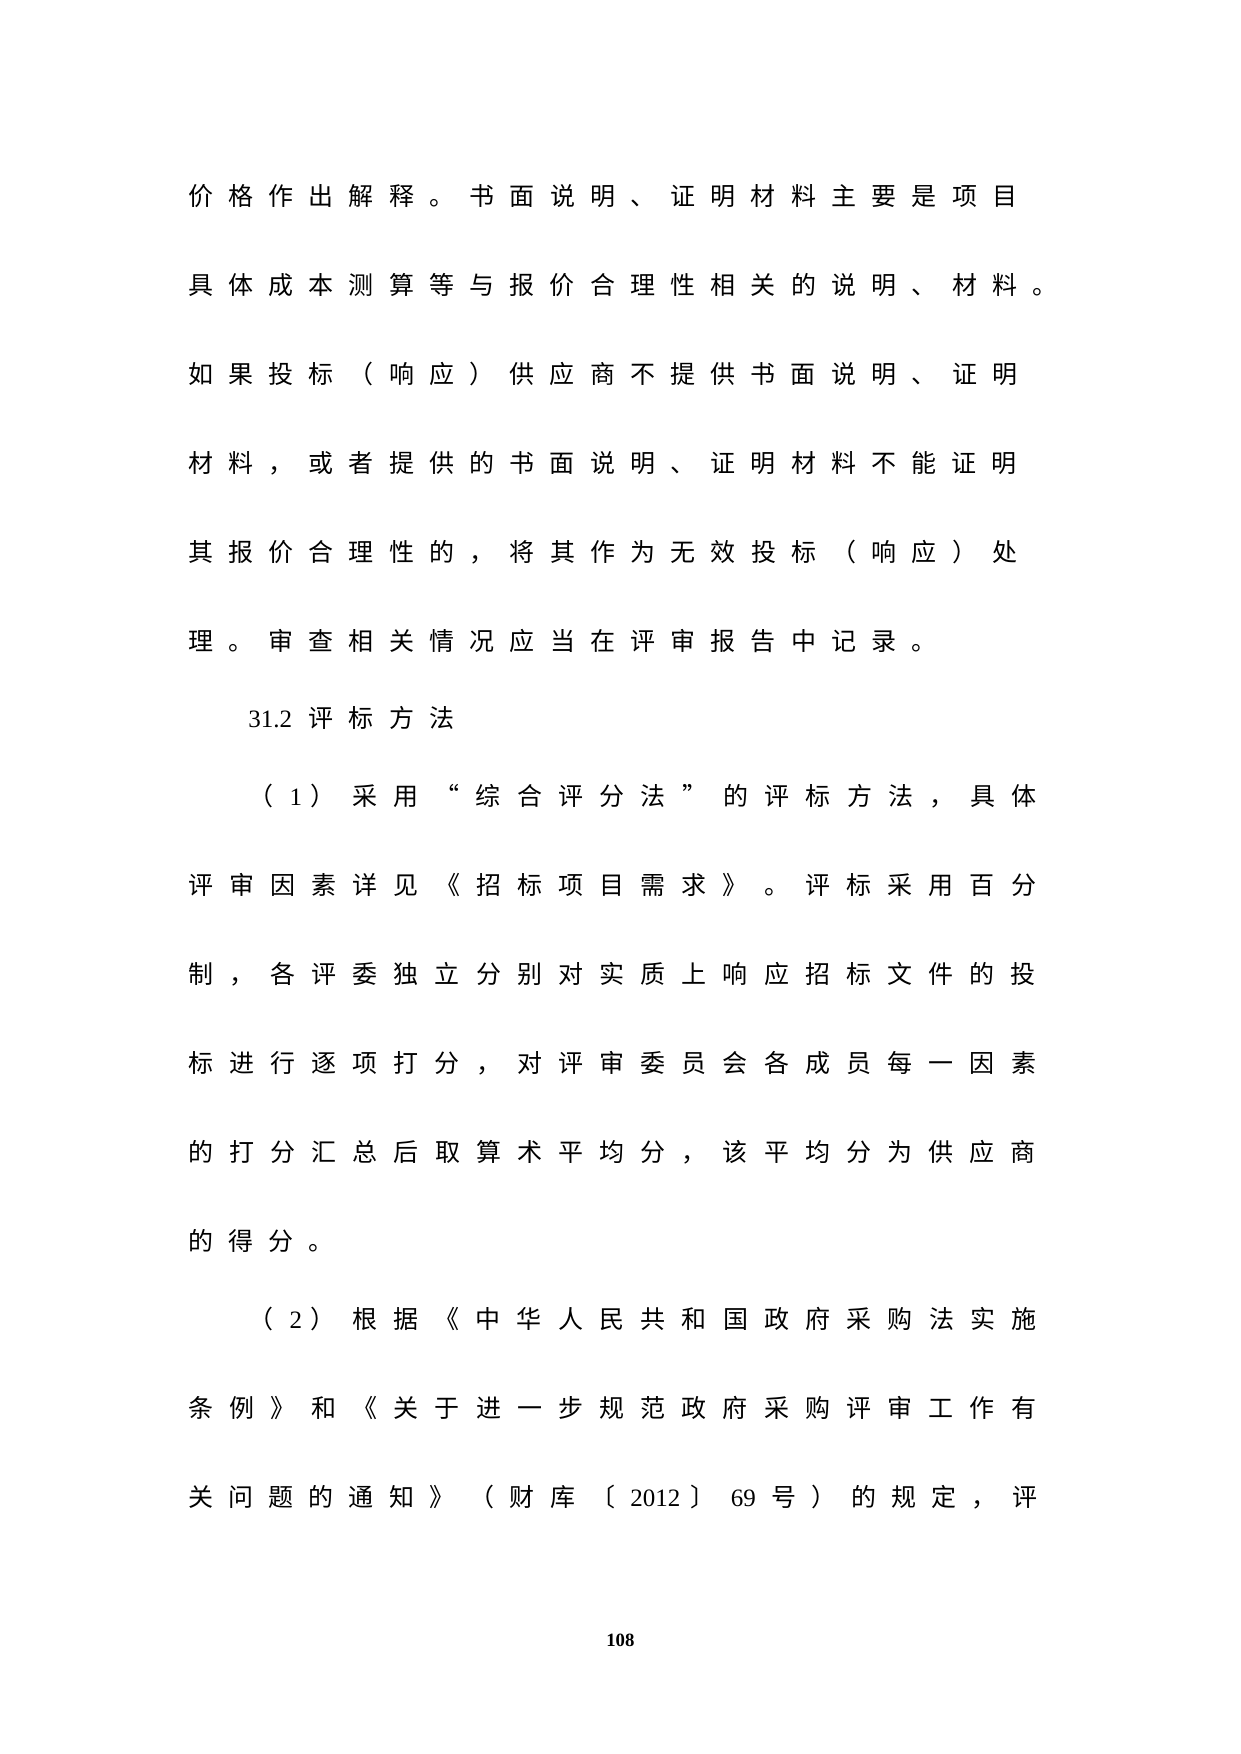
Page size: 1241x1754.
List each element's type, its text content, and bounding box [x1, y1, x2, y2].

text 31.2 评标方法 [188, 687, 1052, 747]
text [188, 164, 1052, 669]
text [188, 1288, 1052, 1525]
text （1）采用“综合评分法”的评标方法，具体评审因素详见《招标项目需求》。评标采用百分制，各评委独立分别对实质上响应招标文件的投标进行逐项打分，对评审委员会各成员每一因素的打分汇总后取算术平均分，该平均分为供应商的得分。 [188, 765, 1052, 1269]
